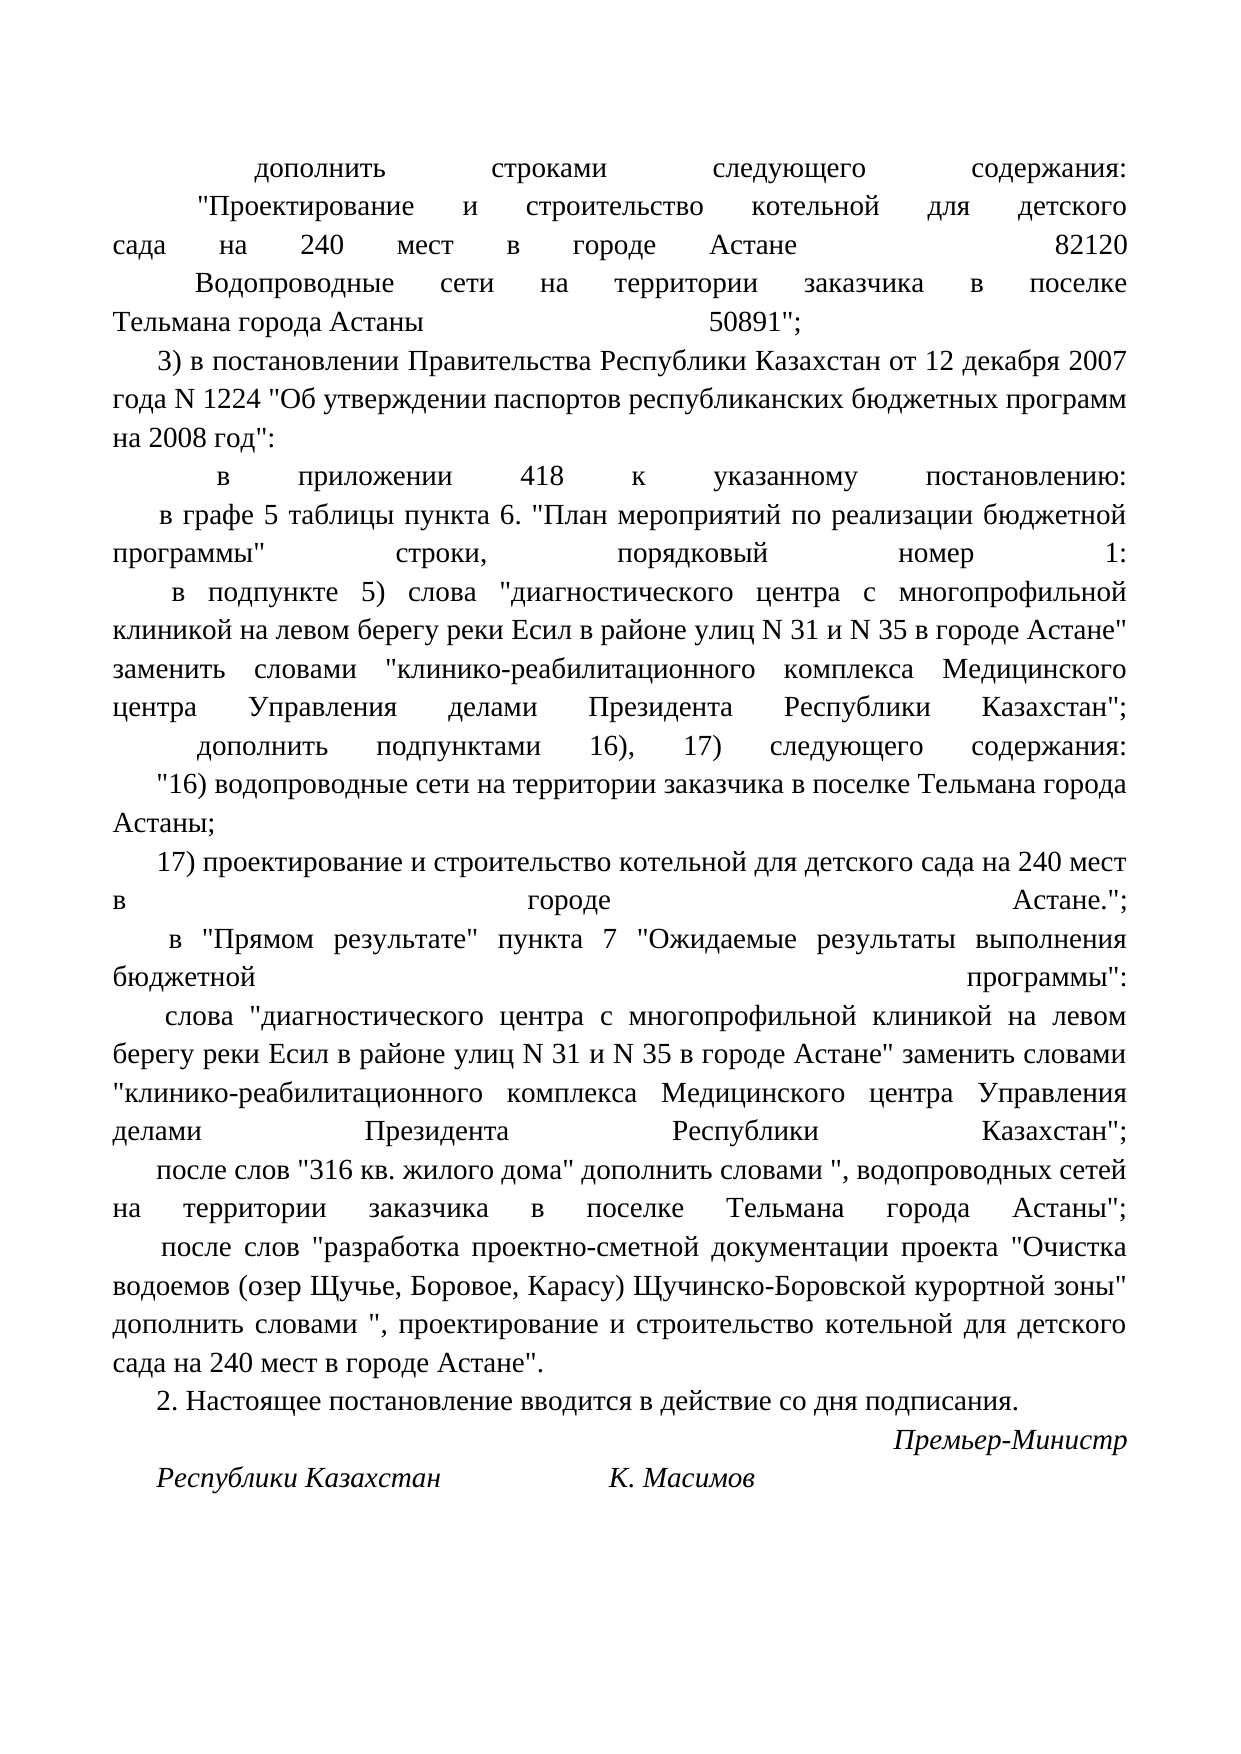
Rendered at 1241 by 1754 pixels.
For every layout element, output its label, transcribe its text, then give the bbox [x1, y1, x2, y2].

text Премьер-Министр Республики Казахстан К. Масимов [112, 1422, 1128, 1494]
text 2. Настоящее постановление вводится в действие со дня подписания. [112, 1383, 1128, 1417]
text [112, 150, 1128, 338]
text в приложении 418 к указанному постановлению: в графе 5 таблицы пункта 6. "План мероприятий по реализации бюджетной программы" строки, порядковый номер 1: в подпункте 5) слова "диагностического центра с многопрофильной клиникой на левом берегу реки Есил в районе улиц N 31 и N 35 в городе Астане" заменить словами "клинико-реабилитационного комплекса Медицинского центра Управления делами Президента Республики Казахстан"; дополнить подпунктами 16), 17) следующего содержания: "16) водопроводные сети на территории заказчика в поселке Тельмана города Астаны; 17) проектирование и строительство котельной для детского сада на 240 мест в городе Астане."; в "Прямом результате" пункта 7 "Ожидаемые результаты выполнения бюджетной программы": слова "диагностического центра с многопрофильной клиникой на левом берегу реки Есил в районе улиц N 31 и N 35 в городе Астане" заменить словами "клинико-реабилитационного комплекса Медицинского центра Управления делами Президента Республики Казахстан"; после слов "316 кв. жилого дома" дополнить словами ", водопроводных сетей на территории заказчика в поселке Тельмана города Астаны"; после слов "разработка проектно-сметной документации проекта "Очистка водоемов (озер Щучье, Боровое, Карасу) Щучинско-Боровской курортной зоны" дополнить словами ", проектирование и строительство котельной для детского сада на 240 мест в городе Астане". [112, 458, 1128, 1378]
text 3) в постановлении Правительства Республики Казахстан от 12 декабря 2007 года N 1224 "Об утверждении паспортов республиканских бюджетных программ на 2008 год": [112, 343, 1128, 453]
